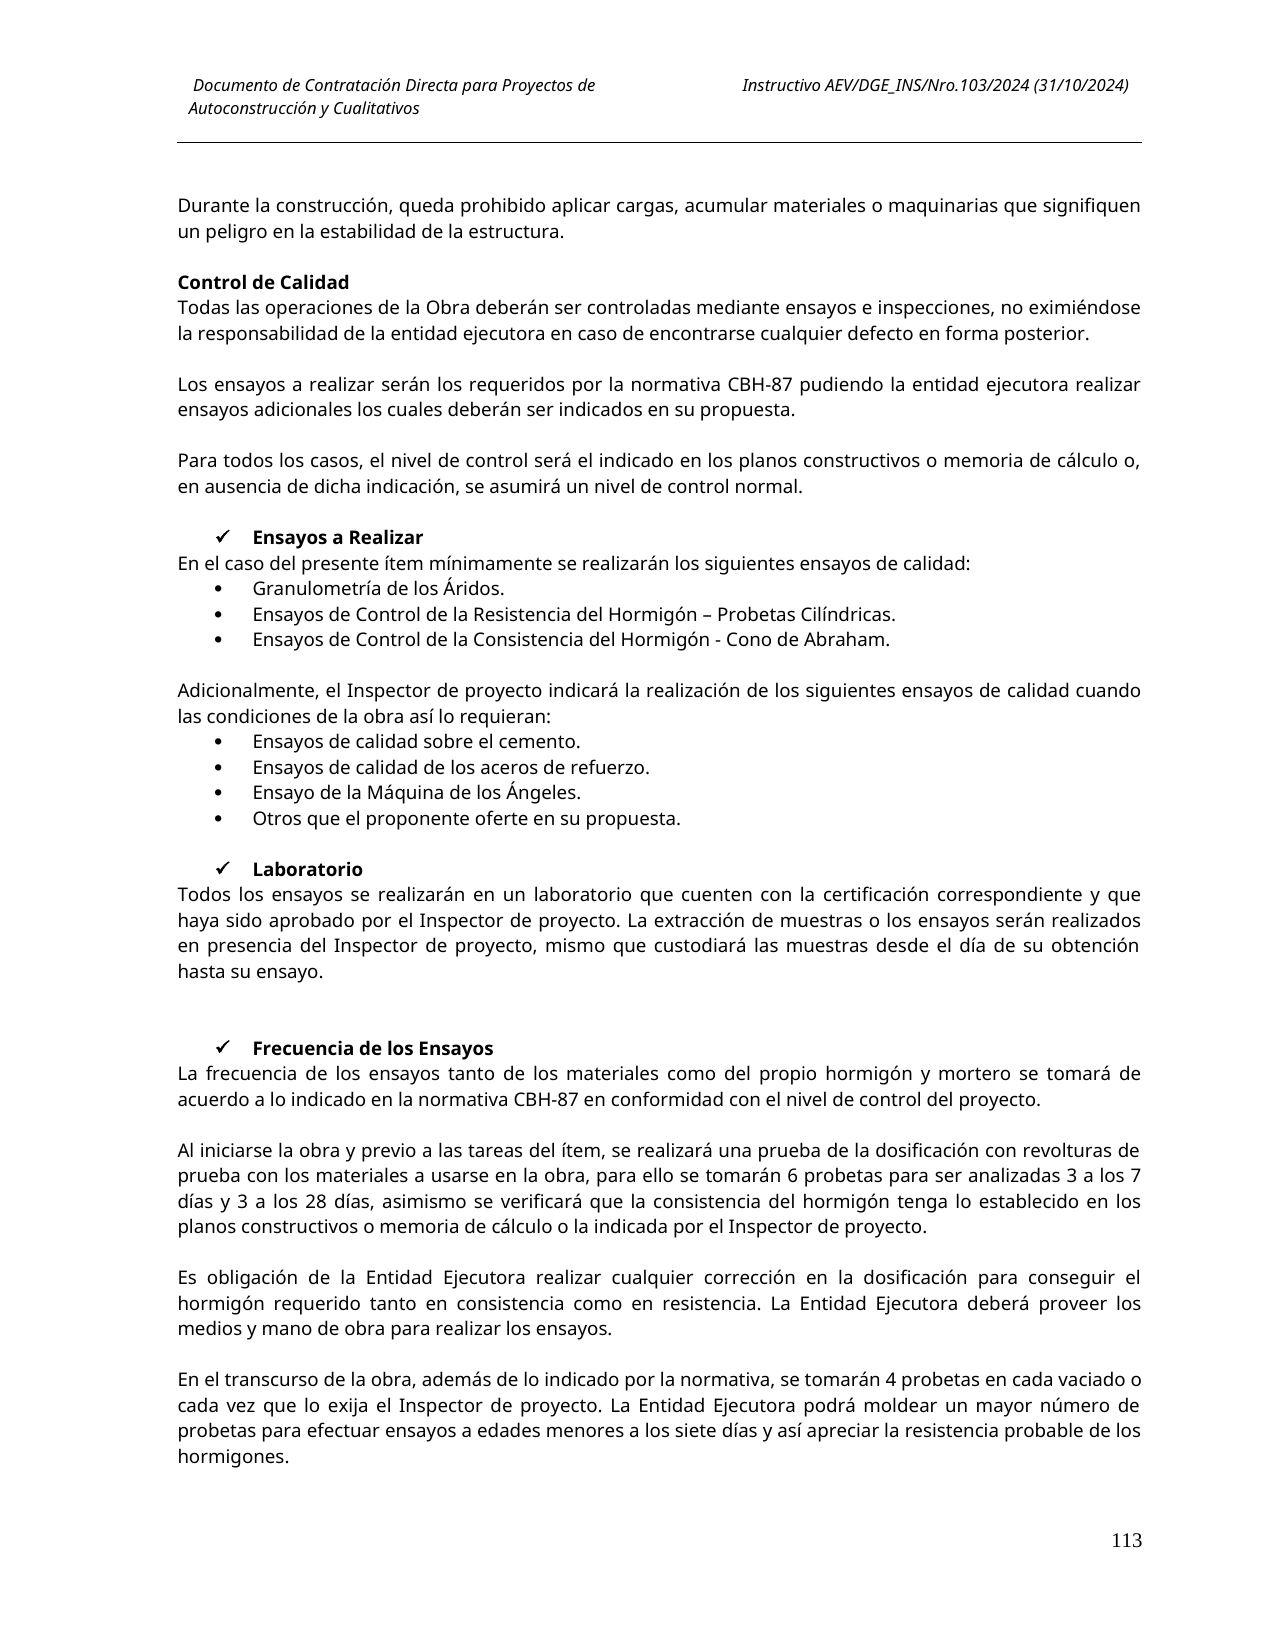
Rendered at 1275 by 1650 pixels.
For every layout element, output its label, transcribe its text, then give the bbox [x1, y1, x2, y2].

text Todas las operaciones de la Obra deberán ser controladas mediante ensayos e inspecciones, no eximiéndose la responsabilidad de la entidad ejecutora en caso de encontrarse cualquier defecto en forma posterior. [177, 295, 1142, 346]
text Adicionalmente, el Inspector de proyecto indicará la realización de los siguientes ensayos de calidad cuando las condiciones de la obra así lo requieran: [177, 677, 1142, 728]
text Para todos los casos, el nivel de control será el indicado en los planos constructivos o memoria de cálculo o, en ausencia de dicha indicación, se asumirá un nivel de control normal. [177, 448, 1142, 499]
text En el caso del presente ítem mínimamente se realizarán los siguientes ensayos de calidad: [177, 550, 1142, 575]
text La frecuencia de los ensayos tanto de los materiales como del propio hormigón y mortero se tomará de acuerdo a lo indicado en la normativa CBH-87 en conformidad con el nivel de control del proyecto. [177, 1060, 1142, 1111]
list Ensayos de Control de la Consistencia del Hormigón - Cono de Abraham. [215, 626, 1142, 652]
text Todos los ensayos se realizarán en un laboratorio que cuenten con la certificación correspondiente y que haya sido aprobado por el Inspector de proyecto. La extracción de muestras o los ensayos serán realizados en presencia del Inspector de proyecto, mismo que custodiará las muestras desde el día de su obtención hasta su ensayo. [177, 882, 1142, 984]
text Es obligación de la Entidad Ejecutora realizar cualquier corrección en la dosificación para conseguir el hormigón requerido tanto en consistencia como en resistencia. La Entidad Ejecutora deberá proveer los medios y mano de obra para realizar los ensayos. [177, 1264, 1142, 1341]
text Control de Calidad [177, 269, 1142, 295]
text Al iniciarse la obra y previo a las tareas del ítem, se realizará una prueba de la dosificación con revolturas de prueba con los materiales a usarse en la obra, para ello se tomarán 6 probetas para ser analizadas 3 a los 7 días y 3 a los 28 días, asimismo se verificará que la consistencia del hormigón tenga lo establecido en los planos constructivos o memoria de cálculo o la indicada por el Inspector de proyecto. [177, 1137, 1142, 1239]
list Ensayo de la Máquina de los Ángeles. [215, 779, 1142, 805]
list Ensayos de calidad de los aceros de refuerzo. [215, 754, 1142, 779]
text Los ensayos a realizar serán los requeridos por la normativa CBH-87 pudiendo la entidad ejecutora realizar ensayos adicionales los cuales deberán ser indicados en su propuesta. [177, 371, 1142, 422]
text En el transcurso de la obra, además de lo indicado por la normativa, se tomarán 4 probetas en cada vaciado o cada vez que lo exija el Inspector de proyecto. La Entidad Ejecutora podrá moldear un mayor número de probetas para efectuar ensayos a edades menores a los siete días y así apreciar la resistencia probable de los hormigones. [177, 1367, 1142, 1469]
text Durante la construcción, queda prohibido aplicar cargas, acumular materiales o maquinarias que signifiquen un peligro en la estabilidad de la estructura. [177, 193, 1142, 244]
list Granulometría de los Áridos. [215, 575, 1142, 601]
list Laboratorio [215, 856, 1142, 882]
list Ensayos de Control de la Resistencia del Hormigón – Probetas Cilíndricas. [215, 601, 1142, 626]
list Ensayos a Realizar [215, 524, 1142, 550]
list Frecuencia de los Ensayos [215, 1035, 1142, 1060]
list Otros que el proponente oferte en su propuesta. [215, 805, 1142, 831]
list Ensayos de calidad sobre el cemento. [215, 728, 1142, 754]
